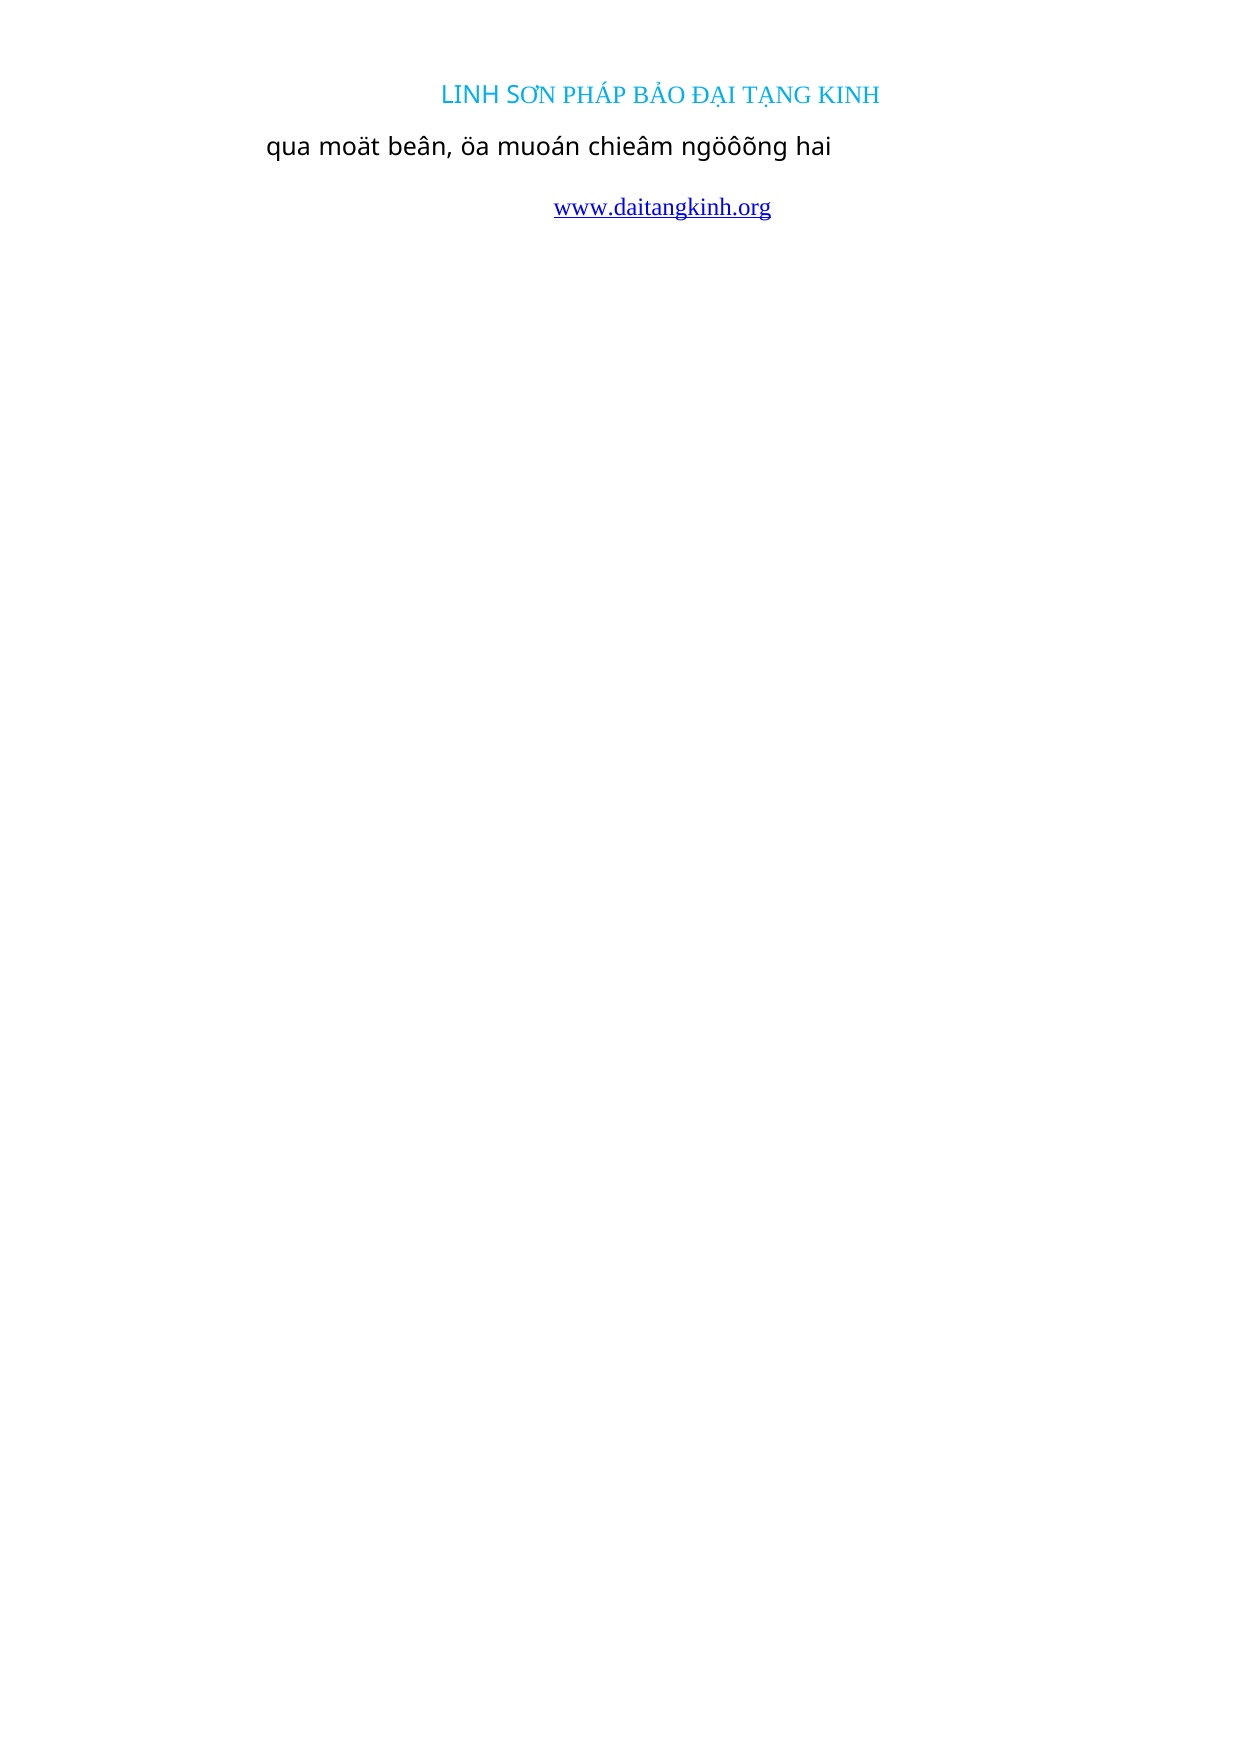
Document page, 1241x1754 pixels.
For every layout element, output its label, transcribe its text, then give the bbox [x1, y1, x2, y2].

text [266, 129, 1004, 162]
text www.daitangkinh.org [553, 192, 1065, 221]
